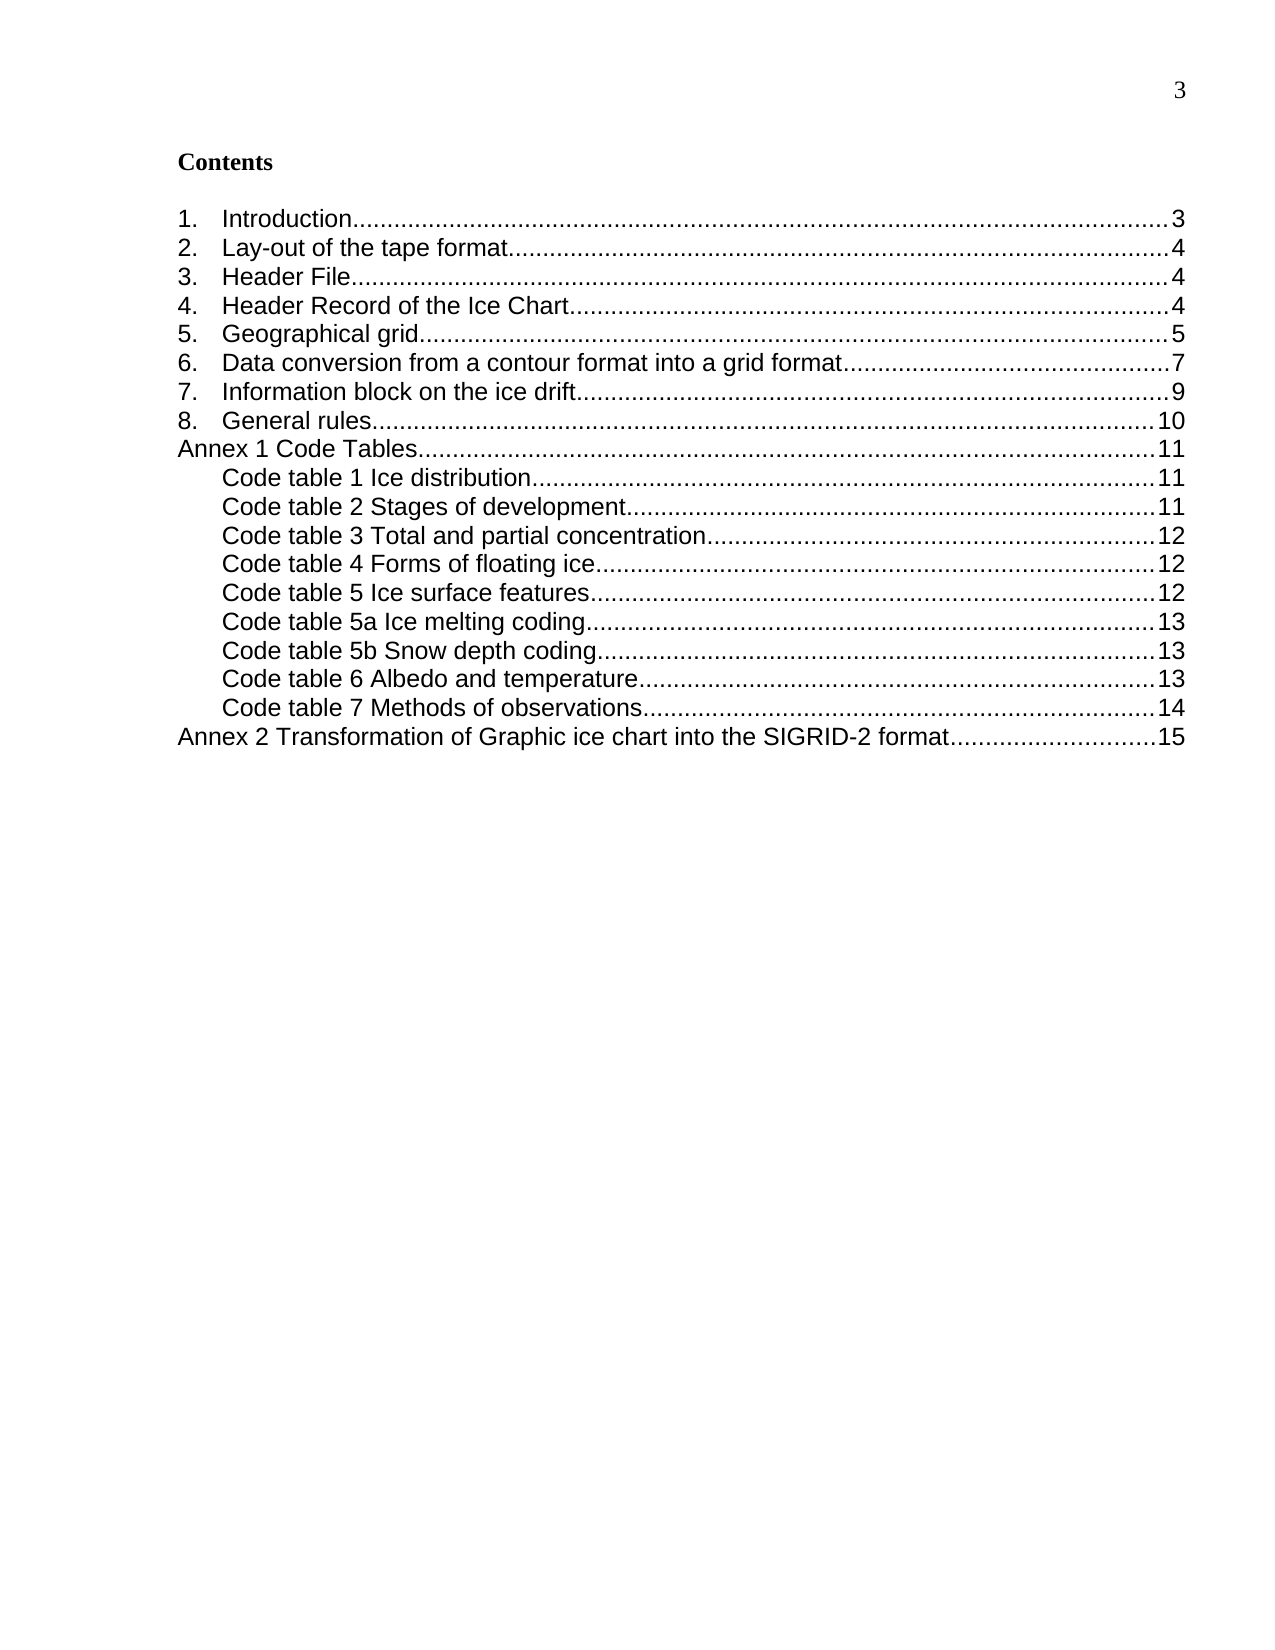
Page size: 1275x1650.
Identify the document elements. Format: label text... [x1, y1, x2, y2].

text 4. Header Record of the Ice Chart 4 [177, 291, 1186, 319]
text Code table 7 Methods of observations 14 [222, 693, 1186, 722]
text Code table 1 Ice distribution 11 [222, 463, 1186, 492]
subtitle Contents [177, 147, 1186, 176]
text Code table 5 Ice surface features 12 [222, 578, 1186, 607]
text Code table 3 Total and partial concentration 12 [222, 521, 1186, 549]
text 7. Information block on the ice drift 9 [177, 377, 1186, 406]
text 2. Lay-out of the tape format 4 [177, 233, 1186, 262]
text Annex 1 Code Tables 11 [177, 434, 1186, 463]
text 8. General rules 10 [177, 406, 1186, 434]
text 3. Header File 4 [177, 262, 1186, 291]
text Code table 5b Snow depth coding 13 [222, 636, 1186, 664]
text 5. Geographical grid 5 [177, 319, 1186, 348]
text Annex 2 Transformation of Graphic ice chart into the SIGRID-2 format 15 [177, 722, 1186, 751]
text 6. Data conversion from a contour format into a grid format 7 [177, 348, 1186, 377]
text Code table 2 Stages of development 11 [222, 492, 1186, 521]
text Code table 6 Albedo and temperature 13 [222, 664, 1186, 693]
text 1. Introduction 3 [177, 204, 1186, 233]
text Code table 5a Ice melting coding 13 [222, 607, 1186, 636]
text Code table 4 Forms of floating ice 12 [222, 549, 1186, 578]
